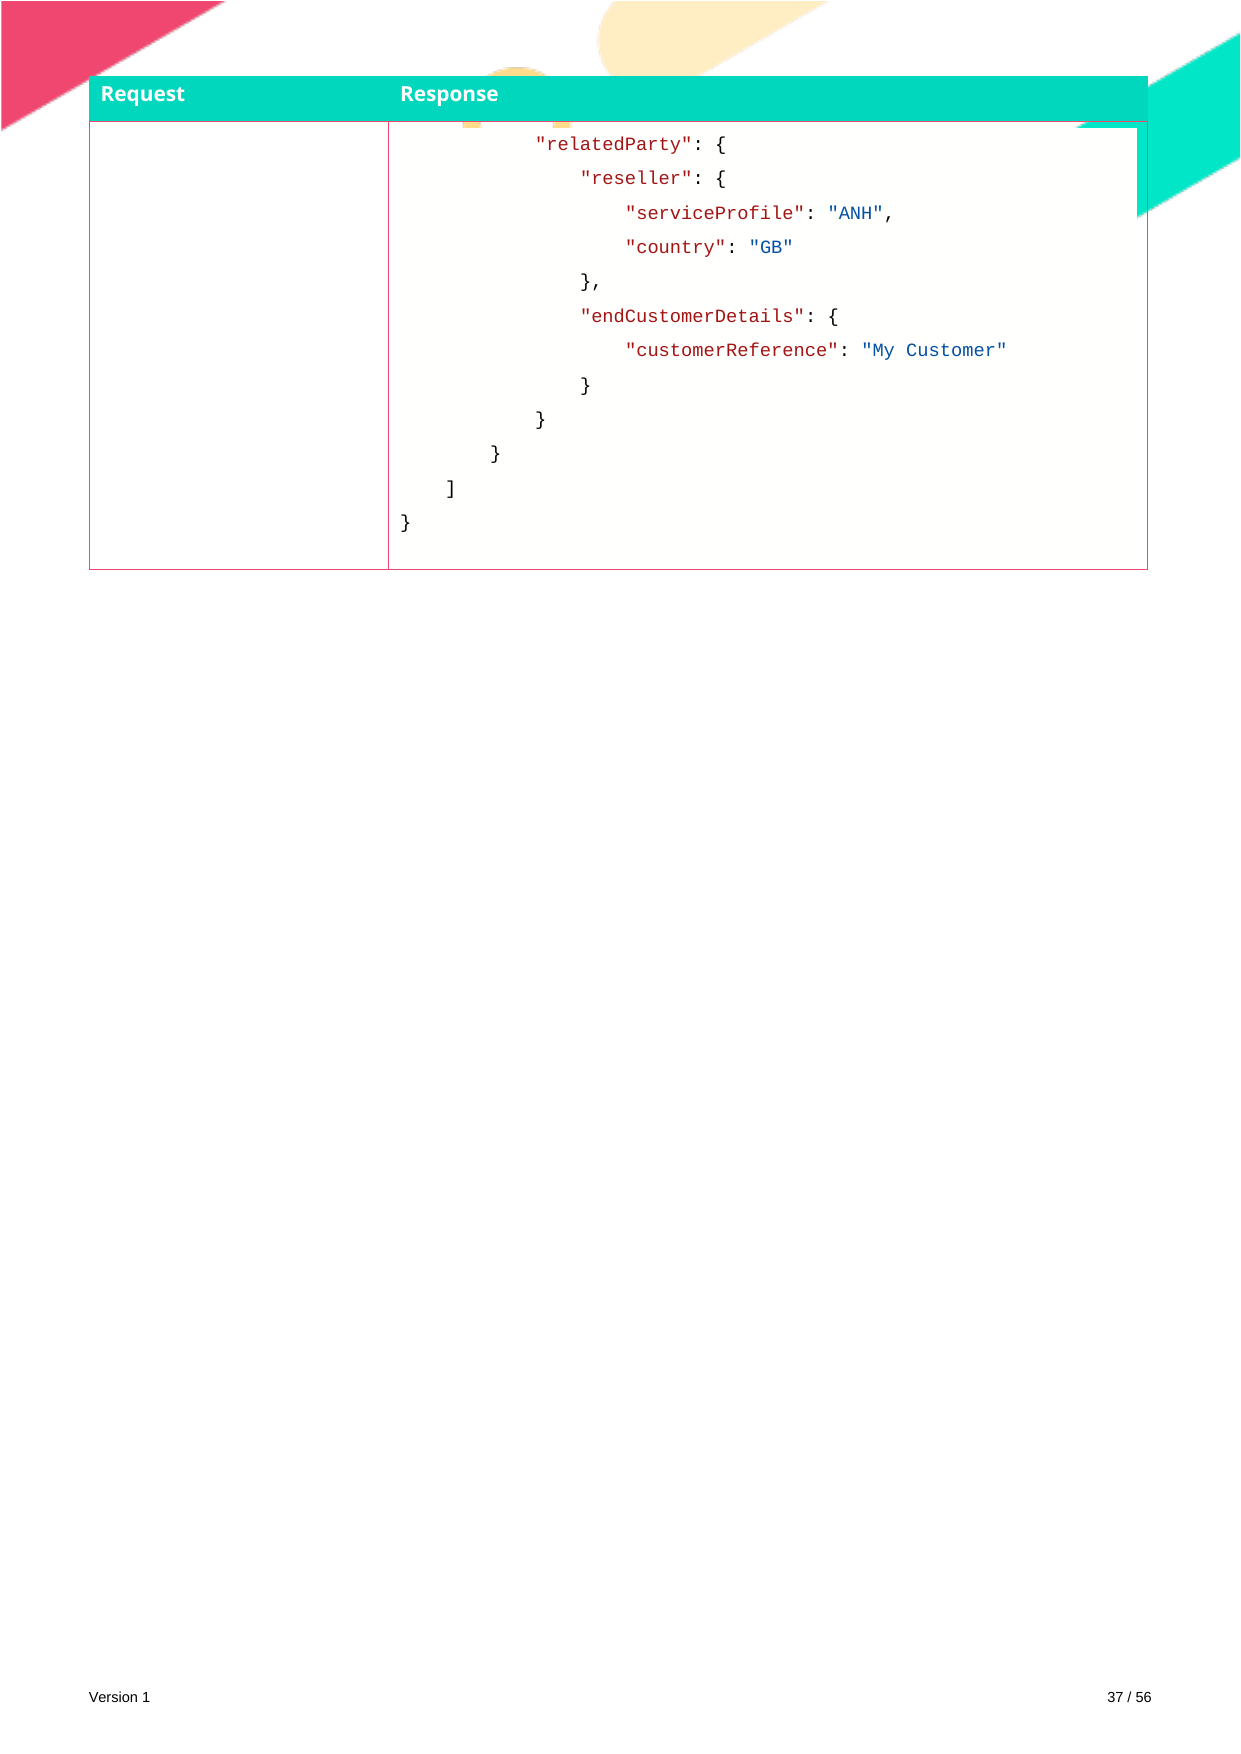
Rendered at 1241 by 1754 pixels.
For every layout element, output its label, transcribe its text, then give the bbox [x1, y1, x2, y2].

picture [1, 1, 1241, 379]
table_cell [90, 122, 388, 568]
table_header Response [389, 78, 1147, 121]
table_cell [389, 122, 1147, 568]
table_header Request [90, 78, 388, 121]
